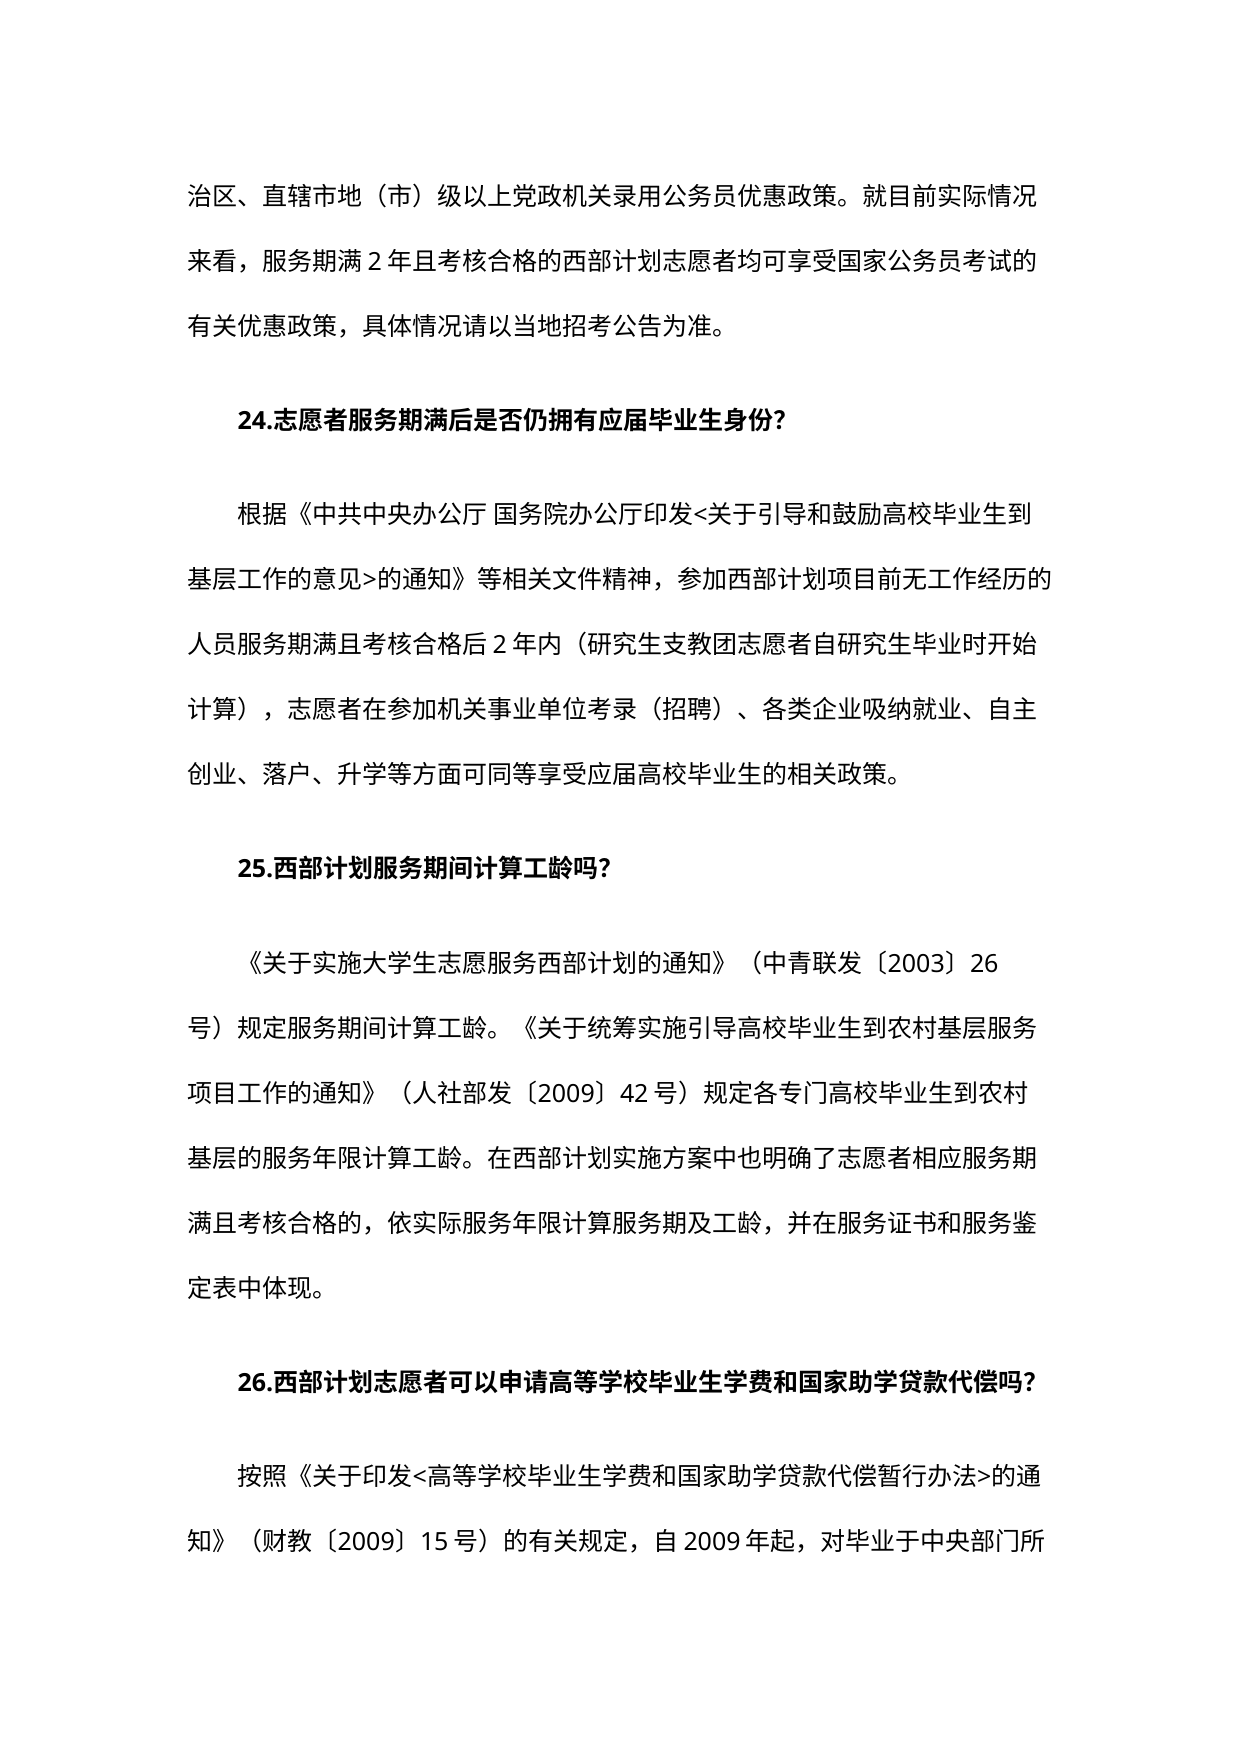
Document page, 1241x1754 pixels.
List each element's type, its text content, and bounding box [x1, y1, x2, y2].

text 《关于实施大学生志愿服务西部计划的通知》（中青联发〔2003〕26号）规定服务期间计算工龄。《关于统筹实施引导高校毕业生到农村基层服务项目工作的通知》（人社部发〔2009〕42号）规定各专门高校毕业生到农村基层的服务年限计算工龄。在西部计划实施方案中也明确了志愿者相应服务期满且考核合格的，依实际服务年限计算服务期及工龄，并在服务证书和服务鉴定表中体现。 [187, 929, 1053, 1319]
text 根据《中共中央办公厅 国务院办公厅印发<关于引导和鼓励高校毕业生到基层工作的意见>的通知》等相关文件精神，参加西部计划项目前无工作经历的人员服务期满且考核合格后2年内（研究生支教团志愿者自研究生毕业时开始计算），志愿者在参加机关事业单位考录（招聘）、各类企业吸纳就业、自主创业、落户、升学等方面可同等享受应届高校毕业生的相关政策。 [187, 480, 1053, 805]
text 25.西部计划服务期间计算工龄吗？ [187, 834, 1053, 899]
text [187, 162, 1053, 357]
text 24.志愿者服务期满后是否仍拥有应届毕业生身份？ [187, 386, 1053, 451]
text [187, 1442, 1053, 1572]
text 26.西部计划志愿者可以申请高等学校毕业生学费和国家助学贷款代偿吗？ [187, 1348, 1053, 1413]
